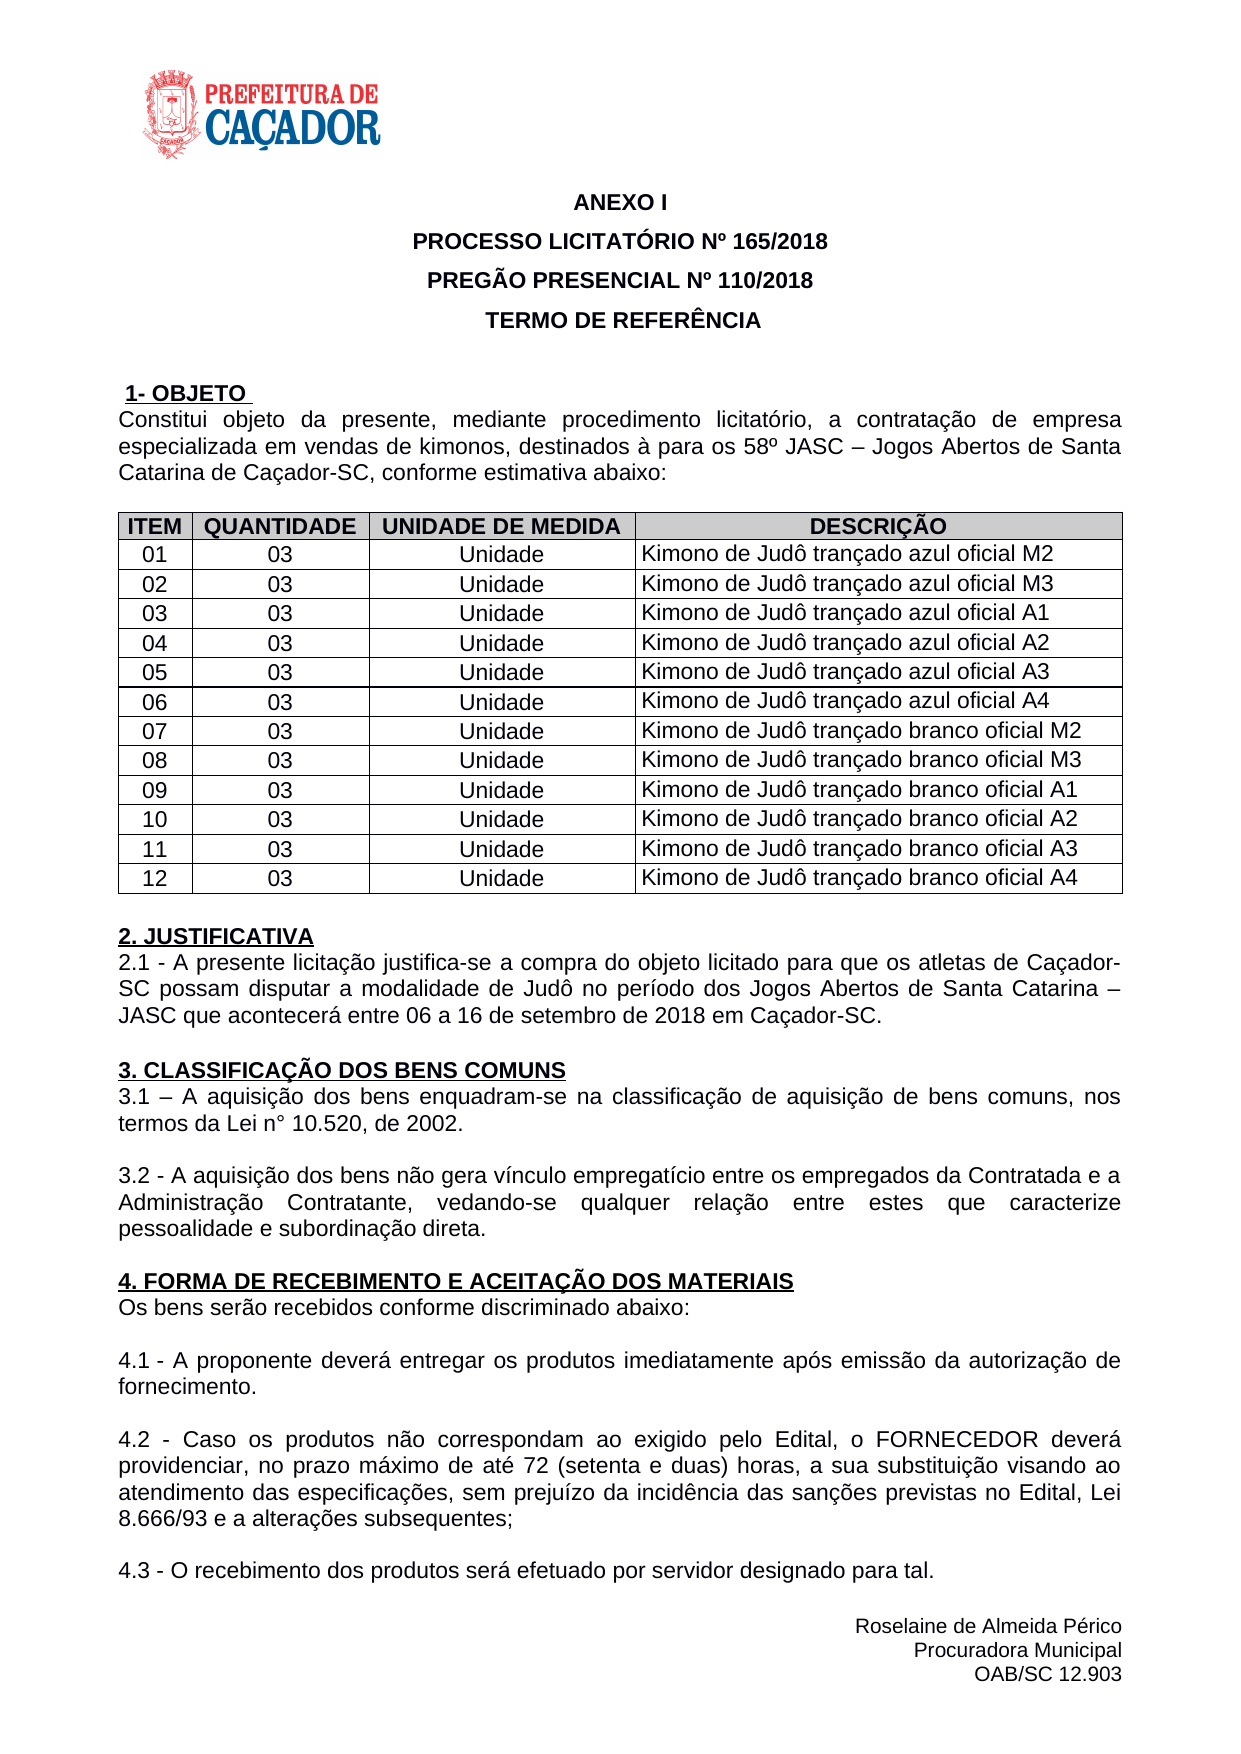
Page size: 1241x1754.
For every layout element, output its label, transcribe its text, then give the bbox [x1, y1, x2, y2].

list 2. JUSTIFICATIVA [118, 923, 1122, 949]
table_cell Unidade [370, 776, 635, 804]
table_cell 02 [119, 570, 192, 598]
table_cell 03 [193, 570, 369, 598]
table_cell Kimono de Judô trançado branco oficial M2 [636, 717, 1122, 745]
table_header UNIDADE DE MEDIDA [370, 513, 635, 539]
table_cell Unidade [370, 540, 635, 568]
table_header QUANTIDADE [193, 513, 369, 539]
table_cell 10 [119, 805, 192, 834]
table_header ITEM [119, 513, 192, 539]
text 4.2 - Caso os produtos não correspondam ao exigido pelo Edital, o FORNECEDOR deverá providenciar, no prazo máximo de até 72 (setenta e duas) horas, a sua substituição visando ao atendimento das especificações, sem prejuízo da incidência das sanções previstas no Edital, Lei 8.666/93 e a alterações subsequentes; [118, 1426, 1122, 1531]
list 1- OBJETO [125, 380, 1122, 406]
list PREGÃO PRESENCIAL Nº 110/2018 [118, 267, 1122, 294]
table_cell Kimono de Judô trançado azul oficial A1 [636, 599, 1122, 627]
table_cell Unidade [370, 864, 635, 893]
list 3.2 - A aquisição dos bens não gera vínculo empregatício entre os empregados da Contratada e a Administração Contratante, vedando-se qualquer relação entre estes que caracterize pessoalidade e subordinação direta. [118, 1162, 1122, 1241]
table_cell 03 [119, 599, 192, 627]
table_cell 03 [193, 688, 369, 716]
table_cell Kimono de Judô trançado azul oficial A3 [636, 658, 1122, 686]
table_cell 12 [119, 864, 192, 893]
table_cell 05 [119, 658, 192, 686]
table_cell 06 [119, 688, 192, 716]
list ANEXO I [118, 188, 1122, 215]
table_cell 07 [119, 717, 192, 745]
table_cell Kimono de Judô trançado branco oficial M3 [636, 746, 1122, 775]
table_cell 03 [193, 658, 369, 686]
table_cell Unidade [370, 717, 635, 745]
table_cell 03 [193, 864, 369, 893]
list 2.1 - A presente licitação justifica-se a compra do objeto licitado para que os atletas de Caçador-SC possam disputar a modalidade de Judô no período dos Jogos Abertos de Santa Catarina – JASC que acontecerá entre 06 a 16 de setembro de 2018 em Caçador-SC. [118, 949, 1122, 1028]
table_cell Kimono de Judô trançado branco oficial A2 [636, 805, 1122, 834]
table_cell Kimono de Judô trançado azul oficial M3 [636, 570, 1122, 598]
table_cell Unidade [370, 570, 635, 598]
table_cell 11 [119, 835, 192, 863]
table_cell 04 [119, 629, 192, 657]
table_cell 09 [119, 776, 192, 804]
table_cell Kimono de Judô trançado branco oficial A4 [636, 864, 1122, 893]
table_cell 03 [193, 717, 369, 745]
table_cell Kimono de Judô trançado azul oficial A4 [636, 688, 1122, 716]
table_cell Kimono de Judô trançado azul oficial M2 [636, 540, 1122, 568]
table_cell 03 [193, 746, 369, 775]
table_cell 03 [193, 599, 369, 627]
text 4.3 - O recebimento dos produtos será efetuado por servidor designado para tal. [118, 1557, 1122, 1584]
list 3.1 – A aquisição dos bens enquadram-se na classificação de aquisição de bens comuns, nos termos da Lei n° 10.520, de 2002. [118, 1083, 1122, 1136]
table_cell Unidade [370, 805, 635, 834]
table_cell Unidade [370, 658, 635, 686]
table_cell Kimono de Judô trançado branco oficial A3 [636, 835, 1122, 863]
table_cell Unidade [370, 629, 635, 657]
list 3. CLASSIFICAÇÃO DOS BENS COMUNS [118, 1057, 1122, 1083]
table_cell 03 [193, 805, 369, 834]
table_cell 03 [193, 540, 369, 568]
list Constitui objeto da presente, mediante procedimento licitatório, a contratação de empresa especializada em vendas de kimonos, destinados à para os 58º JASC – Jogos Abertos de Santa Catarina de Caçador-SC, conforme estimativa abaixo: [118, 406, 1122, 485]
list PROCESSO LICITATÓRIO Nº 165/2018 [118, 228, 1122, 254]
table_cell 03 [193, 776, 369, 804]
list 4. FORMA DE RECEBIMENTO E ACEITAÇÃO DOS MATERIAIS [118, 1268, 1122, 1294]
table_cell 03 [193, 629, 369, 657]
table_header DESCRIÇÃO [636, 513, 1122, 539]
table_cell Unidade [370, 746, 635, 775]
table_cell 01 [119, 540, 192, 568]
table_cell Unidade [370, 688, 635, 716]
table_cell 08 [119, 746, 192, 775]
list - A proponente deverá entregar os produtos imediatamente após emissão da autorização de fornecimento. [118, 1347, 1122, 1399]
table_cell Unidade [370, 599, 635, 627]
list Os bens serão recebidos conforme discriminado abaixo: [118, 1294, 1122, 1320]
text TERMO DE REFERÊNCIA [118, 307, 1122, 333]
table_cell Kimono de Judô trançado branco oficial A1 [636, 776, 1122, 804]
table_cell Kimono de Judô trançado azul oficial A2 [636, 629, 1122, 657]
table_cell Unidade [370, 835, 635, 863]
table_cell 03 [193, 835, 369, 863]
